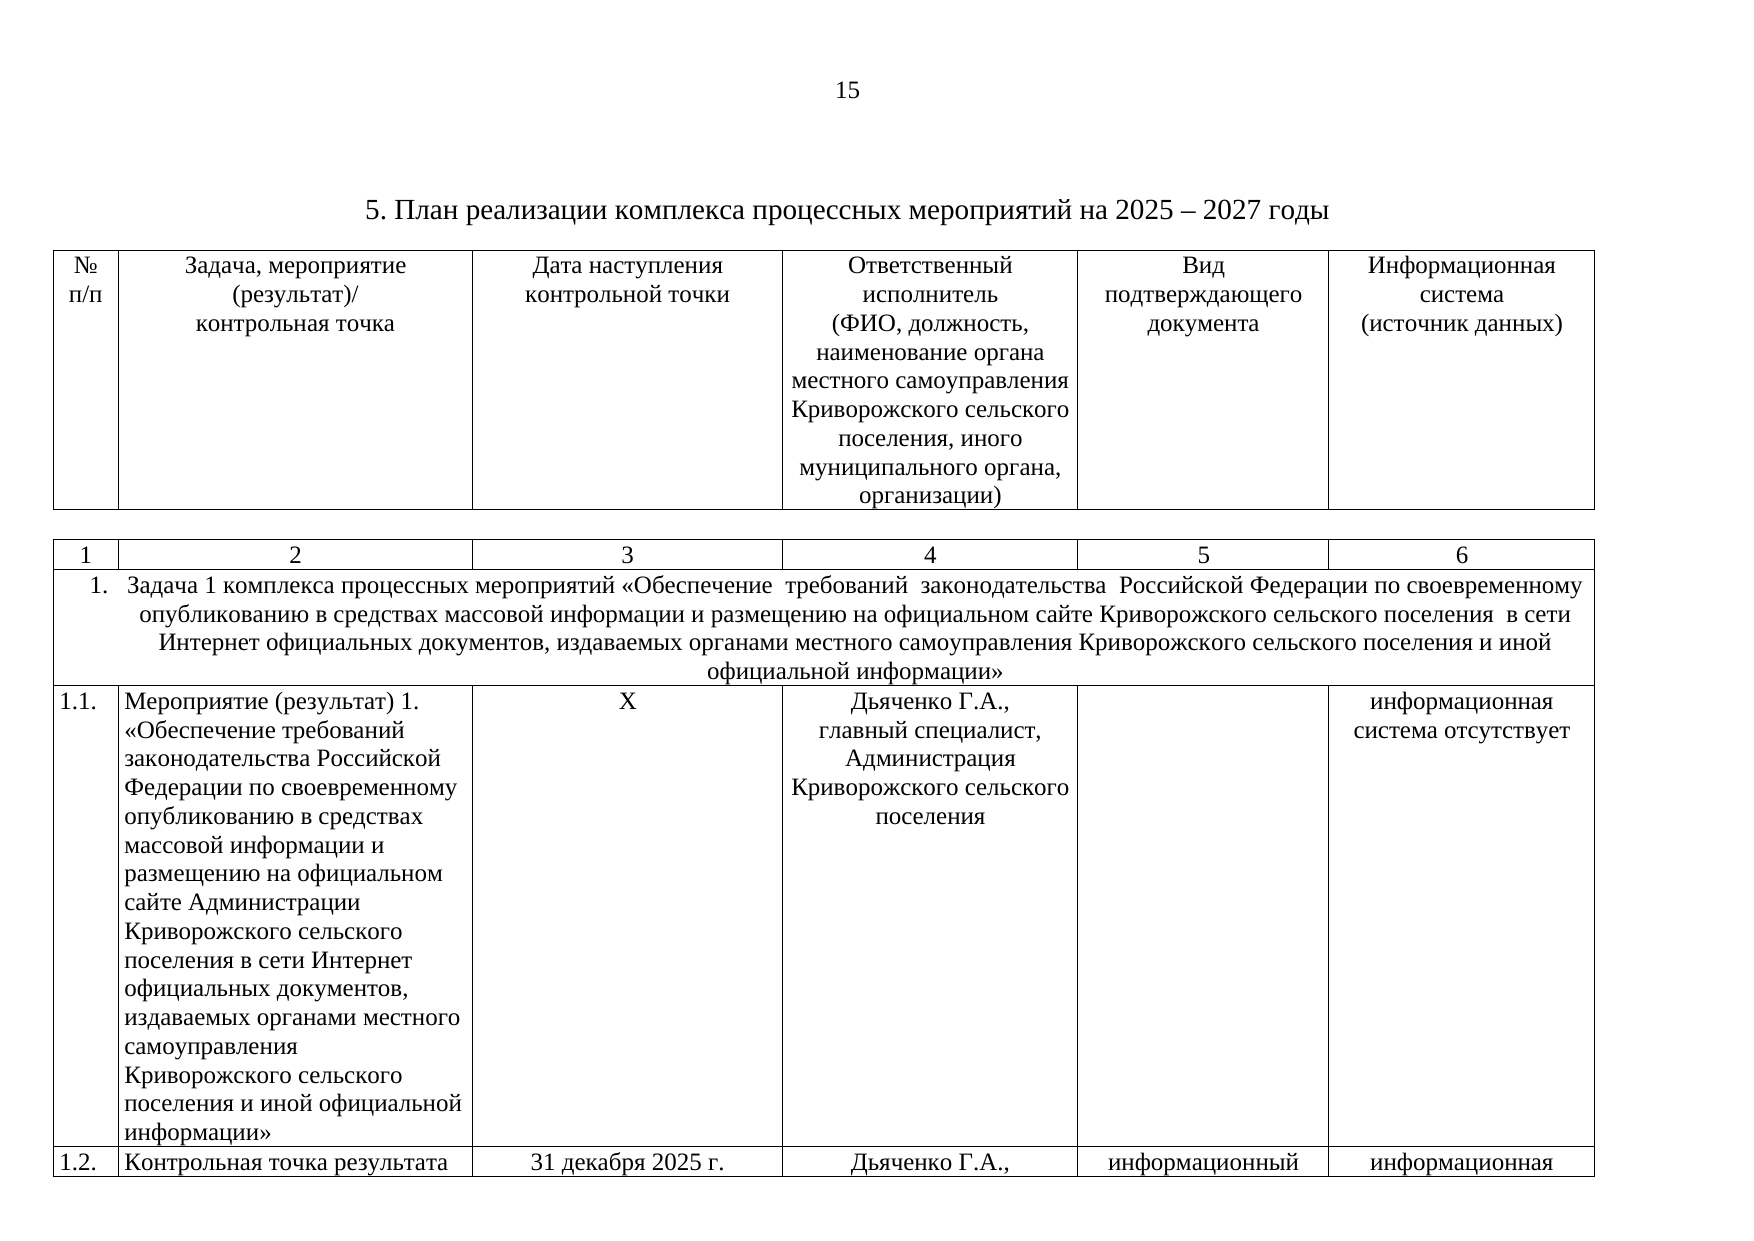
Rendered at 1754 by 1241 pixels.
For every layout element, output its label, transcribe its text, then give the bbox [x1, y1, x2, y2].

table_header 2 [119, 540, 472, 569]
table_cell Задача 1 комплекса процессных мероприятий «Обеспечение требований законодательства Российской Федерации по своевременному опубликованию в средствах массовой информации и размещению на официальном сайте Криворожского сельского поселения в сети Интернет официальных документов, издаваемых органами местного самоуправления Криворожского сельского поселения и иной официальной информации» [54, 570, 1594, 685]
table_header 6 [1329, 540, 1594, 569]
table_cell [1078, 1147, 1328, 1176]
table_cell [783, 686, 1077, 1146]
table_cell Мероприятие (результат) 1. «Обеспечение требований законодательства Российской Федерации по своевременному опубликованию в средствах массовой информации и размещению на официальном сайте Администрации Криворожского сельского поселения в сети Интернет официальных документов, издаваемых органами местного самоуправления Криворожского сельского поселения и иной официальной информации» [119, 686, 472, 1146]
table_header Задача, мероприятие (результат)/ контрольная точка [119, 251, 472, 509]
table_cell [783, 1147, 1077, 1176]
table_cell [119, 1147, 472, 1176]
table_header 3 [473, 540, 782, 569]
table_header 1 [54, 540, 118, 569]
table_cell информационная система отсутствует [1329, 686, 1594, 1146]
table_header Информационная система (источник данных) [1329, 251, 1594, 509]
table_cell Х [473, 686, 782, 1146]
table_header Дата наступления контрольной точки [473, 251, 782, 509]
table_header № п/п [54, 251, 118, 509]
text 5. План реализации комплекса процессных мероприятий на 2025 – 2027 годы [59, 192, 1636, 226]
table_header Ответственный исполнитель (ФИО, должность, наименование органа местного самоуправления Криворожского сельского поселения, иного муниципального органа, организации) [783, 251, 1077, 509]
table_cell 31 декабря 2025 г. [473, 1147, 782, 1176]
table_header 5 [1078, 540, 1328, 569]
table_cell [1078, 686, 1328, 1146]
table_cell 1.2. [54, 1147, 118, 1176]
table_header 4 [783, 540, 1077, 569]
table_cell 1.1. [54, 686, 118, 1146]
table_cell информационная система отсутствует [1329, 1147, 1594, 1176]
table_header Вид подтверждающего документа [1078, 251, 1328, 509]
